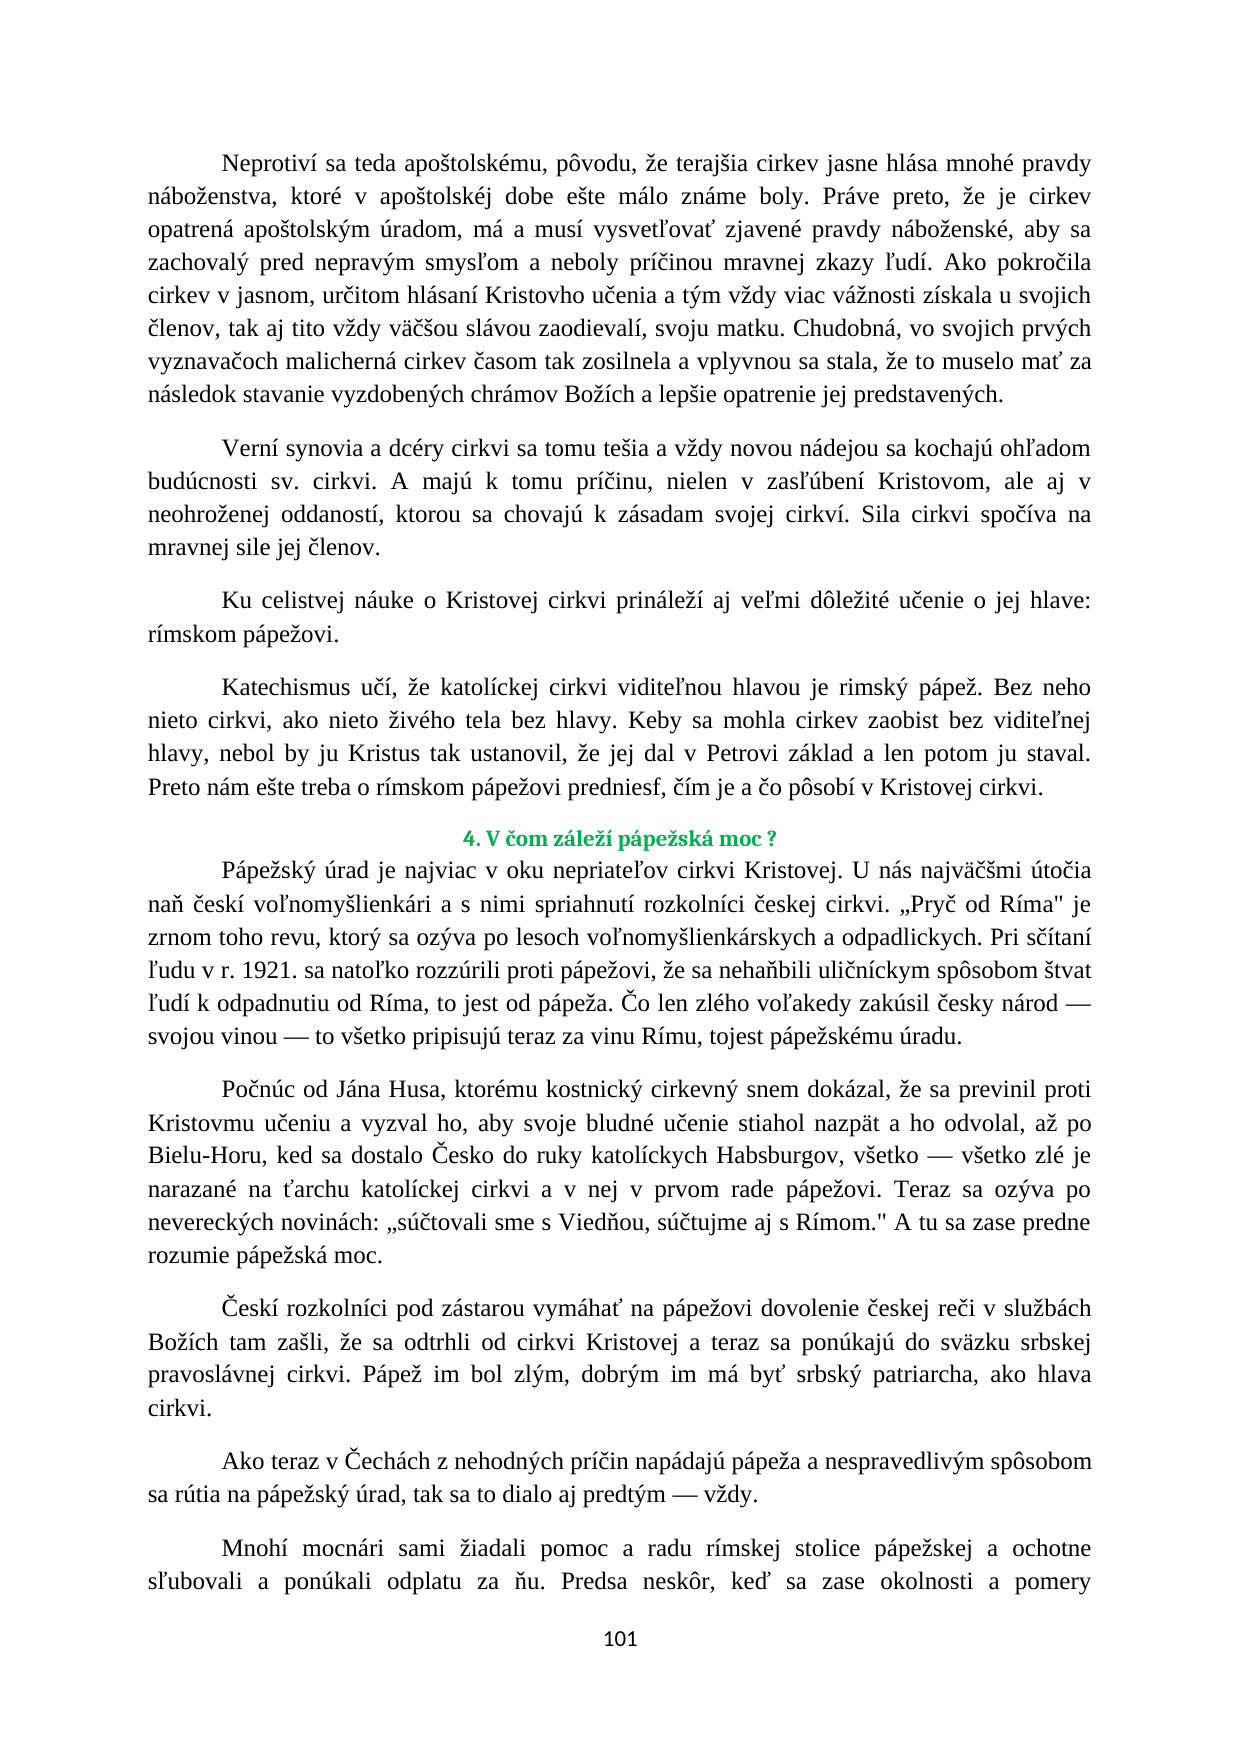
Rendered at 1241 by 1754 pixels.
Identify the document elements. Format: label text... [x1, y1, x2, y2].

text Neprotiví sa teda apoštolskému, pôvodu, že terajšia cirkev jasne hlása mnohé pravdy náboženstva, ktoré v apoštolskéj dobe ešte málo známe boly. Práve preto, že je cirkev opatrená apoštolským úradom, má a musí vysvetľovať zjavené pravdy náboženské, aby sa zachovalý pred nepravým smysľom a neboly príčinou mravnej zkazy ľudí. Ako pokročila cirkev v jasnom, určitom hlásaní Kristovho učenia a tým vždy viac vážnosti získala u svojich členov, tak aj tito vždy väčšou slávou zaodievalí, svoju matku. Chudobná, vo svojich prvých vyznavačoch malicherná cirkev časom tak zosilnela a vplyvnou sa stala, že to muselo mať za následok stavanie vyzdobených chrámov Božích a lepšie opatrenie jej predstavených. [148, 148, 1092, 408]
text Katechismus učí, že katolíckej cirkvi viditeľnou hlavou je rimský pápež. Bez neho nieto cirkvi, ako nieto živého tela bez hlavy. Keby sa mohla cirkev zaobist bez viditeľnej hlavy, nebol by ju Kristus tak ustanovil, že jej dal v Petrovi základ a len potom ju staval. Preto nám ešte treba o rímskom pápežovi predniesf, čím je a čo pôsobí v Kristovej cirkvi. [148, 672, 1092, 800]
text Ku celistvej náuke o Kristovej cirkvi prináleží aj veľmi dôležité učenie o jej hlave: rímskom pápežovi. [148, 586, 1092, 647]
text Verní synovia a dcéry cirkvi sa tomu tešia a vždy novou nádejou sa kochajú ohľadom budúcnosti sv. cirkvi. A majú k tomu príčinu, nielen v zasľúbení Kristovom, ale aj v neohroženej oddaností, ktorou sa chovajú k zásadam svojej cirkví. Sila cirkvi spočíva na mravnej sile jej členov. [148, 433, 1092, 561]
text Českí rozkolníci pod zástarou vymáhať na pápežovi dovolenie českej reči v službách Božích tam zašli, že sa odtrhli od cirkvi Kristovej a teraz sa ponúkajú do sväzku srbskej pravoslávnej cirkvi. Pápež im bol zlým, dobrým im má byť srbský patriarcha, ako hlava cirkvi. [148, 1293, 1092, 1421]
text Ako teraz v Čechách z nehodných príčin napádajú pápeža a nespravedlivým spôsobom sa rútia na pápežský úrad, tak sa to dialo aj predtým — vždy. [148, 1446, 1092, 1508]
text Počnúc od Jána Husa, ktorému kostnický cirkevný snem dokázal, že sa previnil proti Kristovmu učeniu a vyzval ho, aby svoje bludné učenie stiahol nazpät a ho odvolal, až po Bielu-Horu, ked sa dostalo Česko do ruky katolíckych Habsburgov, všetko — všetko zlé je narazané na ťarchu katolíckej cirkvi a v nej v prvom rade pápežovi. Teraz sa ozýva po nevereckých novinách: „súčtovali sme s Viedňou, súčtujme aj s Rímom." A tu sa zase predne rozumie pápežská moc. [148, 1074, 1092, 1268]
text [148, 1533, 1092, 1595]
text 4. V čom záleží pápežská moc ? [148, 825, 1092, 852]
text Pápežský úrad je najviac v oku nepriateľov cirkvi Kristovej. U nás najväčšmi útočia naň českí voľnomyšlienkári a s nimi spriahnutí rozkolníci českej cirkvi. „Pryč od Ríma" je zrnom toho revu, ktorý sa ozýva po lesoch voľnomyšlienkárskych a odpadlickych. Pri sčítaní ľudu v r. 1921. sa natoľko rozzúrili proti pápežovi, že sa nehaňbili uličníckym spôsobom štvat ľudí k odpadnutiu od Ríma, to jest od pápeža. Čo len zlého voľakedy zakúsil česky národ — svojou vinou — to všetko pripisujú teraz za vinu Rímu, tojest pápežskému úradu. [148, 856, 1092, 1049]
